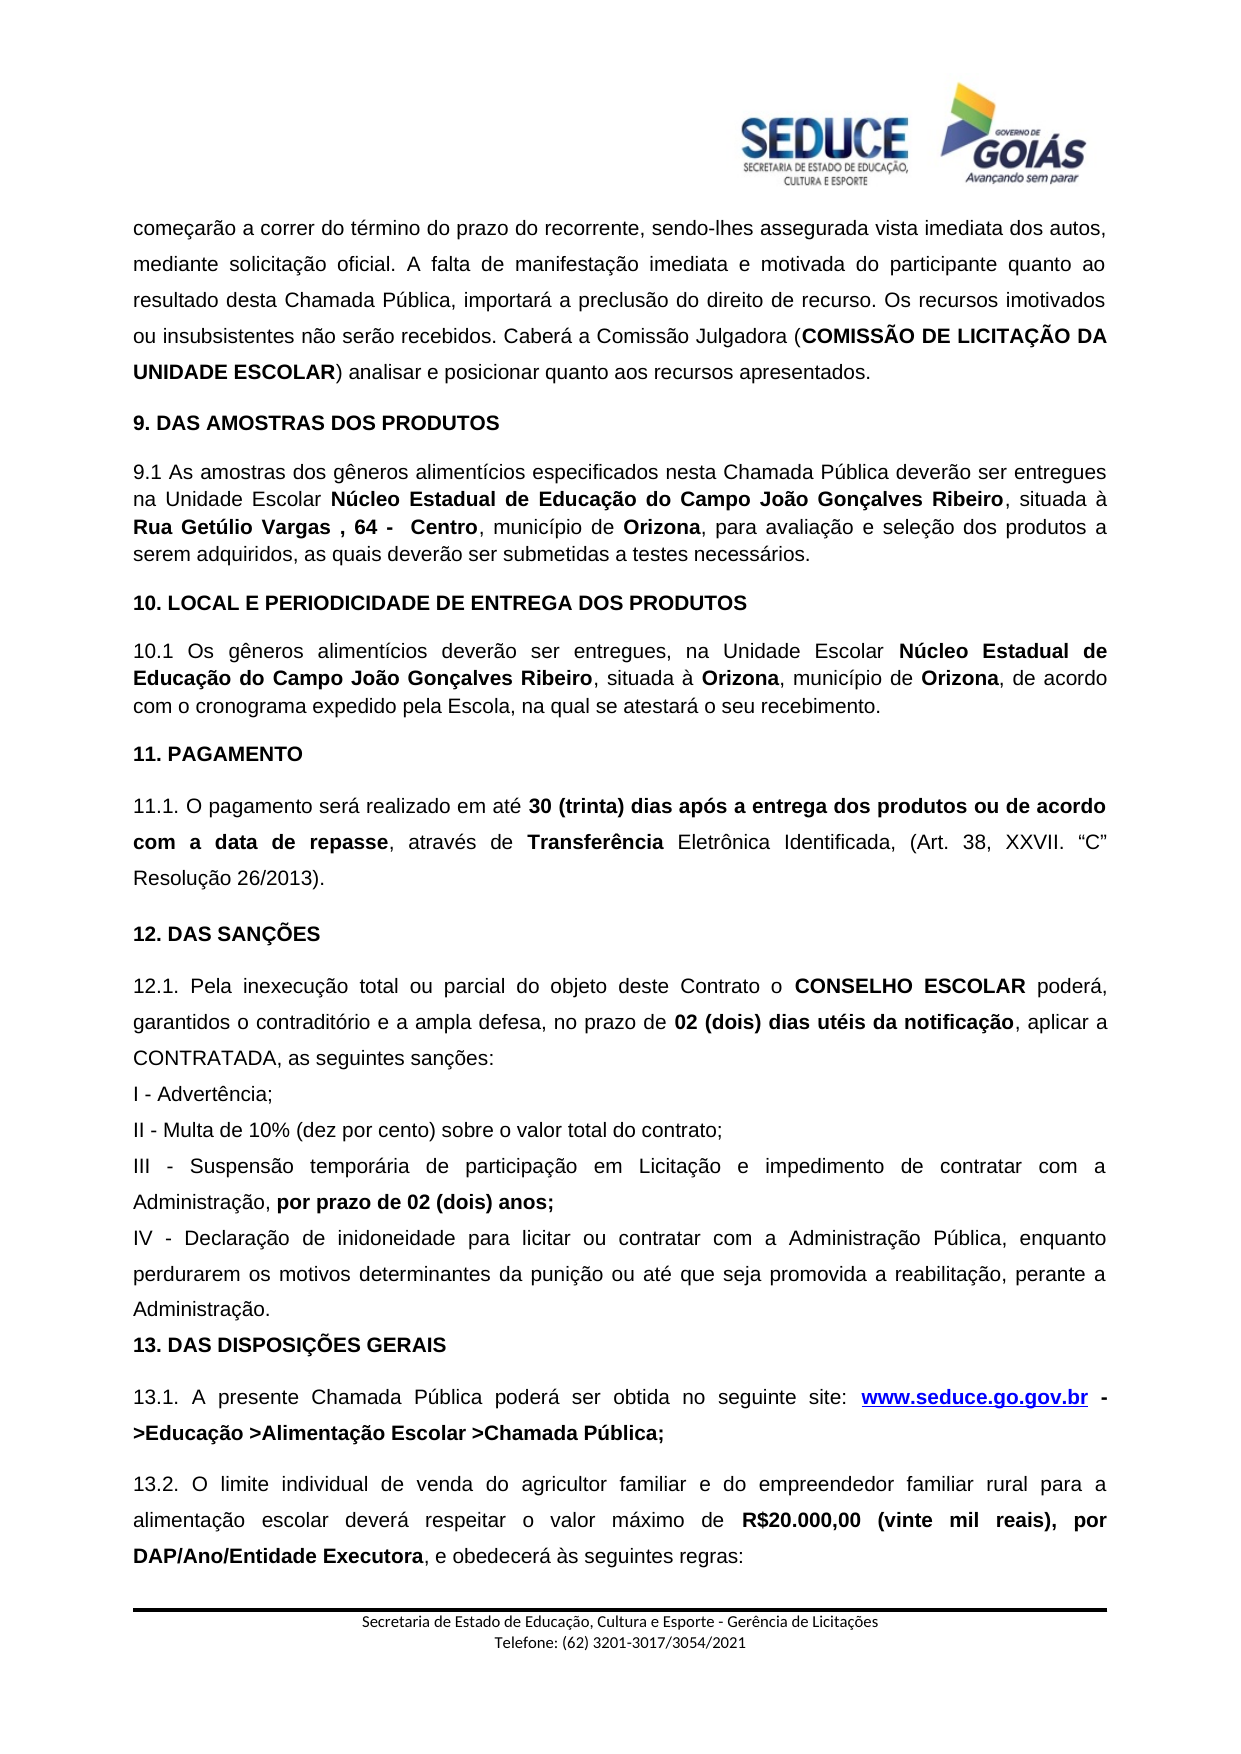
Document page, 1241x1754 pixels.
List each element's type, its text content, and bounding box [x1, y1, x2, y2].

text IV - Declaração de inidoneidade para licitar ou contratar com a Administração Pública, enquanto perdurarem os motivos determinantes da punição ou até que seja promovida a reabilitação, perante a Administração. [133, 1225, 1107, 1321]
text 12. DAS SANÇÕES [133, 922, 1107, 946]
text 11. PAGAMENTO [133, 742, 1107, 766]
text 9. DAS AMOSTRAS DOS PRODUTOS [133, 411, 1013, 435]
text 9.1 As amostras dos gêneros alimentícios especificados nesta Chamada Pública deverão ser entregues na Unidade Escolar Núcleo Estadual de Educação do Campo João Gonçalves Ribeiro, situada à Rua Getúlio Vargas , 64 - Centro, município de Orizona, para avaliação e seleção dos produtos a serem adquiridos, as quais deverão ser submetidas a testes necessários. [133, 459, 1107, 566]
text III - Suspensão temporária de participação em Licitação e impedimento de contratar com a Administração, por prazo de 02 (dois) anos; [133, 1153, 1107, 1213]
text 10.1 Os gêneros alimentícios deverão ser entregues, na Unidade Escolar Núcleo Estadual de Educação do Campo João Gonçalves Ribeiro, situada à Orizona, município de Orizona, de acordo com o cronograma expedido pela Escola, na qual se atestará o seu recebimento. [133, 639, 1107, 718]
text 10. LOCAL E PERIODICIDADE DE ENTREGA DOS PRODUTOS [133, 590, 1103, 614]
text 13. DAS DISPOSIÇÕES GERAIS [133, 1333, 1107, 1357]
text I - Advertência; [133, 1082, 1107, 1106]
text 11.1. O pagamento será realizado em até 30 (trinta) dias após a entrega dos produtos ou de acordo com a data de repasse, através de Transferência Eletrônica Identificada, (Art. 38, XXVII. “C” Resolução 26/2013). [133, 794, 1107, 889]
text 13.2. O limite individual de venda do agricultor familiar e do empreendedor familiar rural para a alimentação escolar deverá respeitar o valor máximo de R$20.000,00 (vinte mil reais), por DAP/Ano/Entidade Executora, e obedecerá às seguintes regras: [133, 1472, 1107, 1568]
text II - Multa de 10% (dez por cento) sobre o valor total do contrato; [133, 1118, 1107, 1142]
picture [726, 73, 1108, 216]
text 13.1. A presente Chamada Pública poderá ser obtida no seguinte site: www.seduce.go.gov.br ->Educação >Alimentação Escolar >Chamada Pública; [133, 1385, 1107, 1445]
text 12.1. Pela inexecução total ou parcial do objeto deste Contrato o CONSELHO ESCOLAR poderá, garantidos o contraditório e a ampla defesa, no prazo de 02 (dois) dias utéis da notificação, aplicar a CONTRATADA, as seguintes sanções: [133, 974, 1107, 1070]
